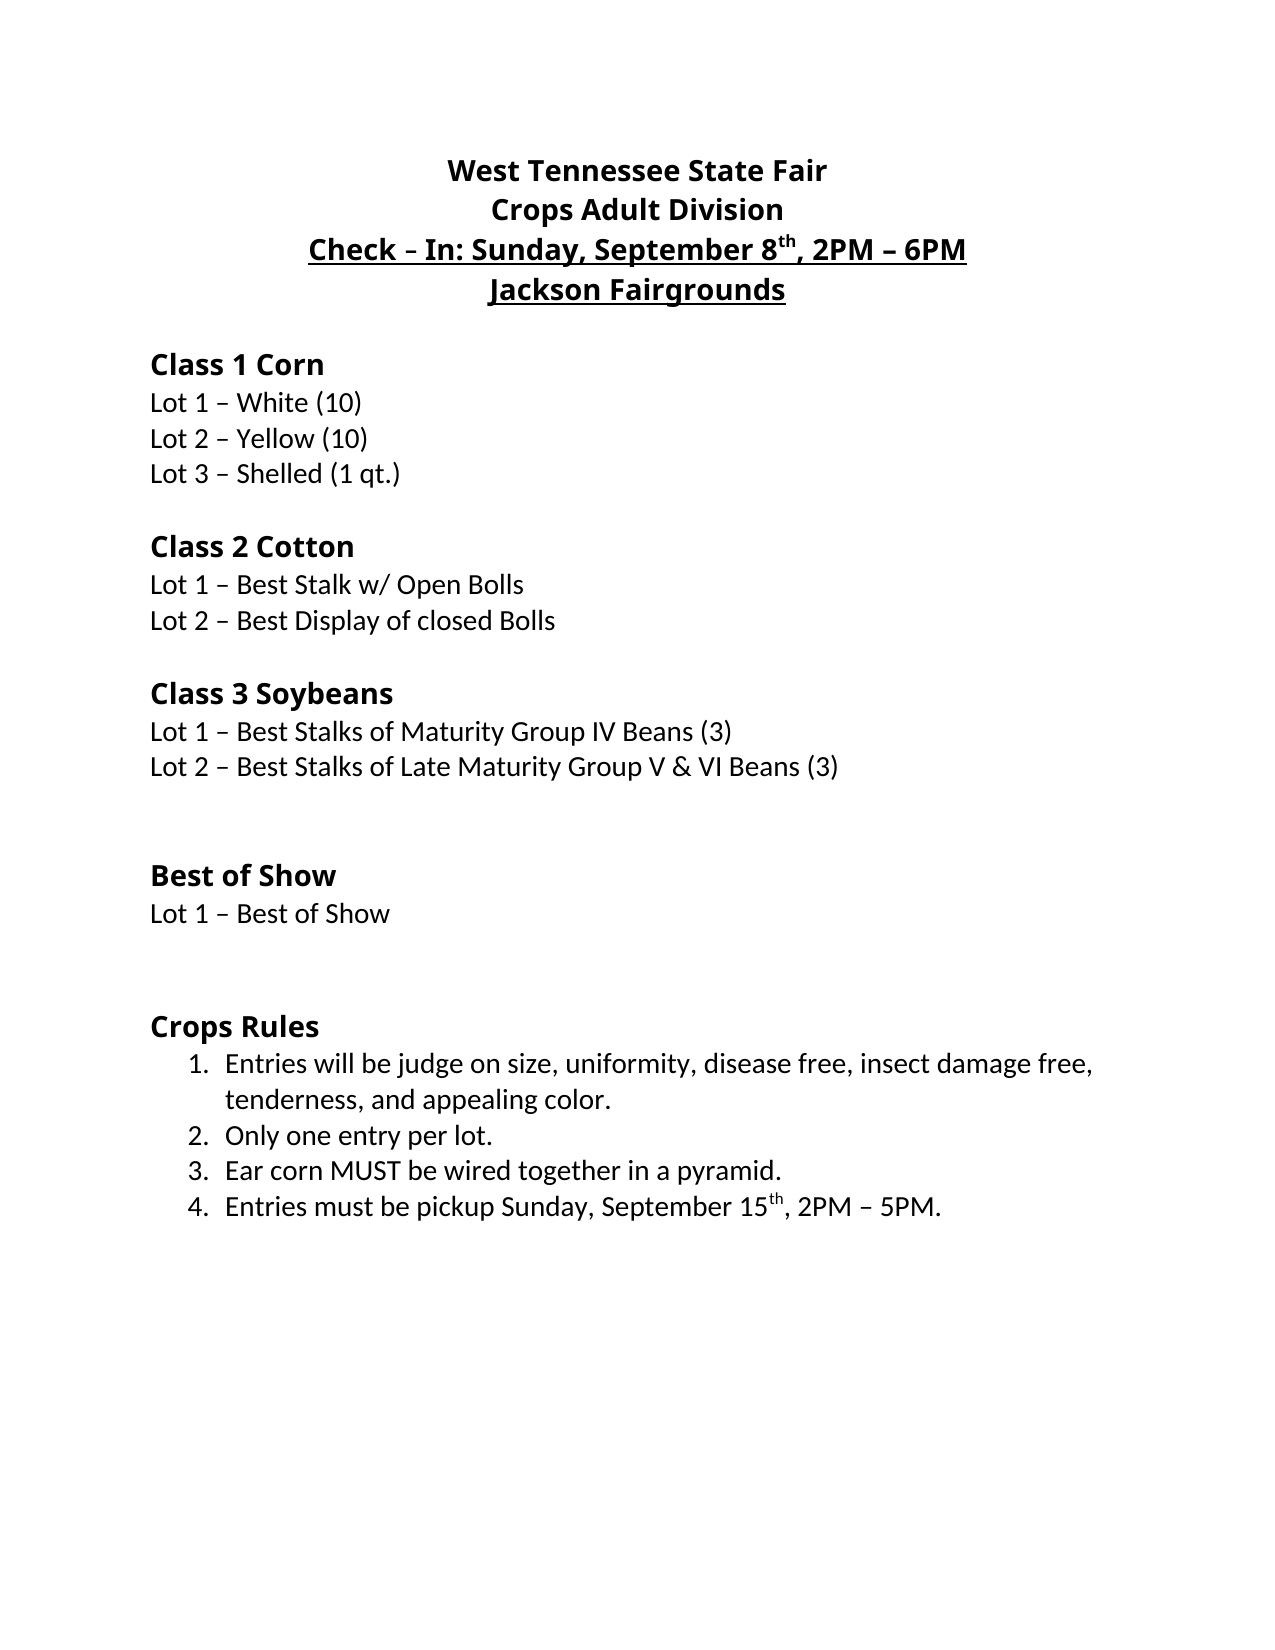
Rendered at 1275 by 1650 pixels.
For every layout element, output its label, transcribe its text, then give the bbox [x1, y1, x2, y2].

text Best of Show [150, 855, 1125, 895]
text Class 3 Soybeans [150, 673, 1125, 713]
text Lot 1 – Best Stalks of Maturity Group IV Beans (3) [150, 713, 1125, 748]
list Only one entry per lot. [187, 1117, 1125, 1152]
text Lot 1 – White (10) [150, 384, 1125, 420]
text Crops Adult Division [150, 190, 1125, 229]
text Lot 2 – Best Stalks of Late Maturity Group V & VI Beans (3) [150, 748, 1125, 784]
text Lot 2 – Yellow (10) [150, 420, 1125, 455]
text Class 2 Cotton [150, 527, 1125, 566]
list Entries will be judge on size, uniformity, disease free, insect damage free, tenderness, and appealing color. [187, 1046, 1125, 1117]
text Lot 1 – Best of Show [150, 895, 1125, 931]
text Lot 2 – Best Display of closed Bolls [150, 602, 1125, 637]
list Ear corn MUST be wired together in a pyramid. [187, 1152, 1125, 1188]
text Class 1 Corn [150, 344, 1125, 384]
text Crops Rules [150, 1006, 1125, 1046]
text Lot 3 – Shelled (1 qt.) [150, 455, 1125, 491]
text Check – In: Sunday, September 8th, 2PM – 6PM [150, 229, 1125, 269]
text West Tennessee State Fair [150, 150, 1125, 190]
text Lot 1 – Best Stalk w/ Open Bolls [150, 566, 1125, 602]
list Entries must be pickup Sunday, September 15th, 2PM – 5PM. [187, 1188, 1125, 1224]
text Jackson Fairgrounds [150, 269, 1125, 309]
